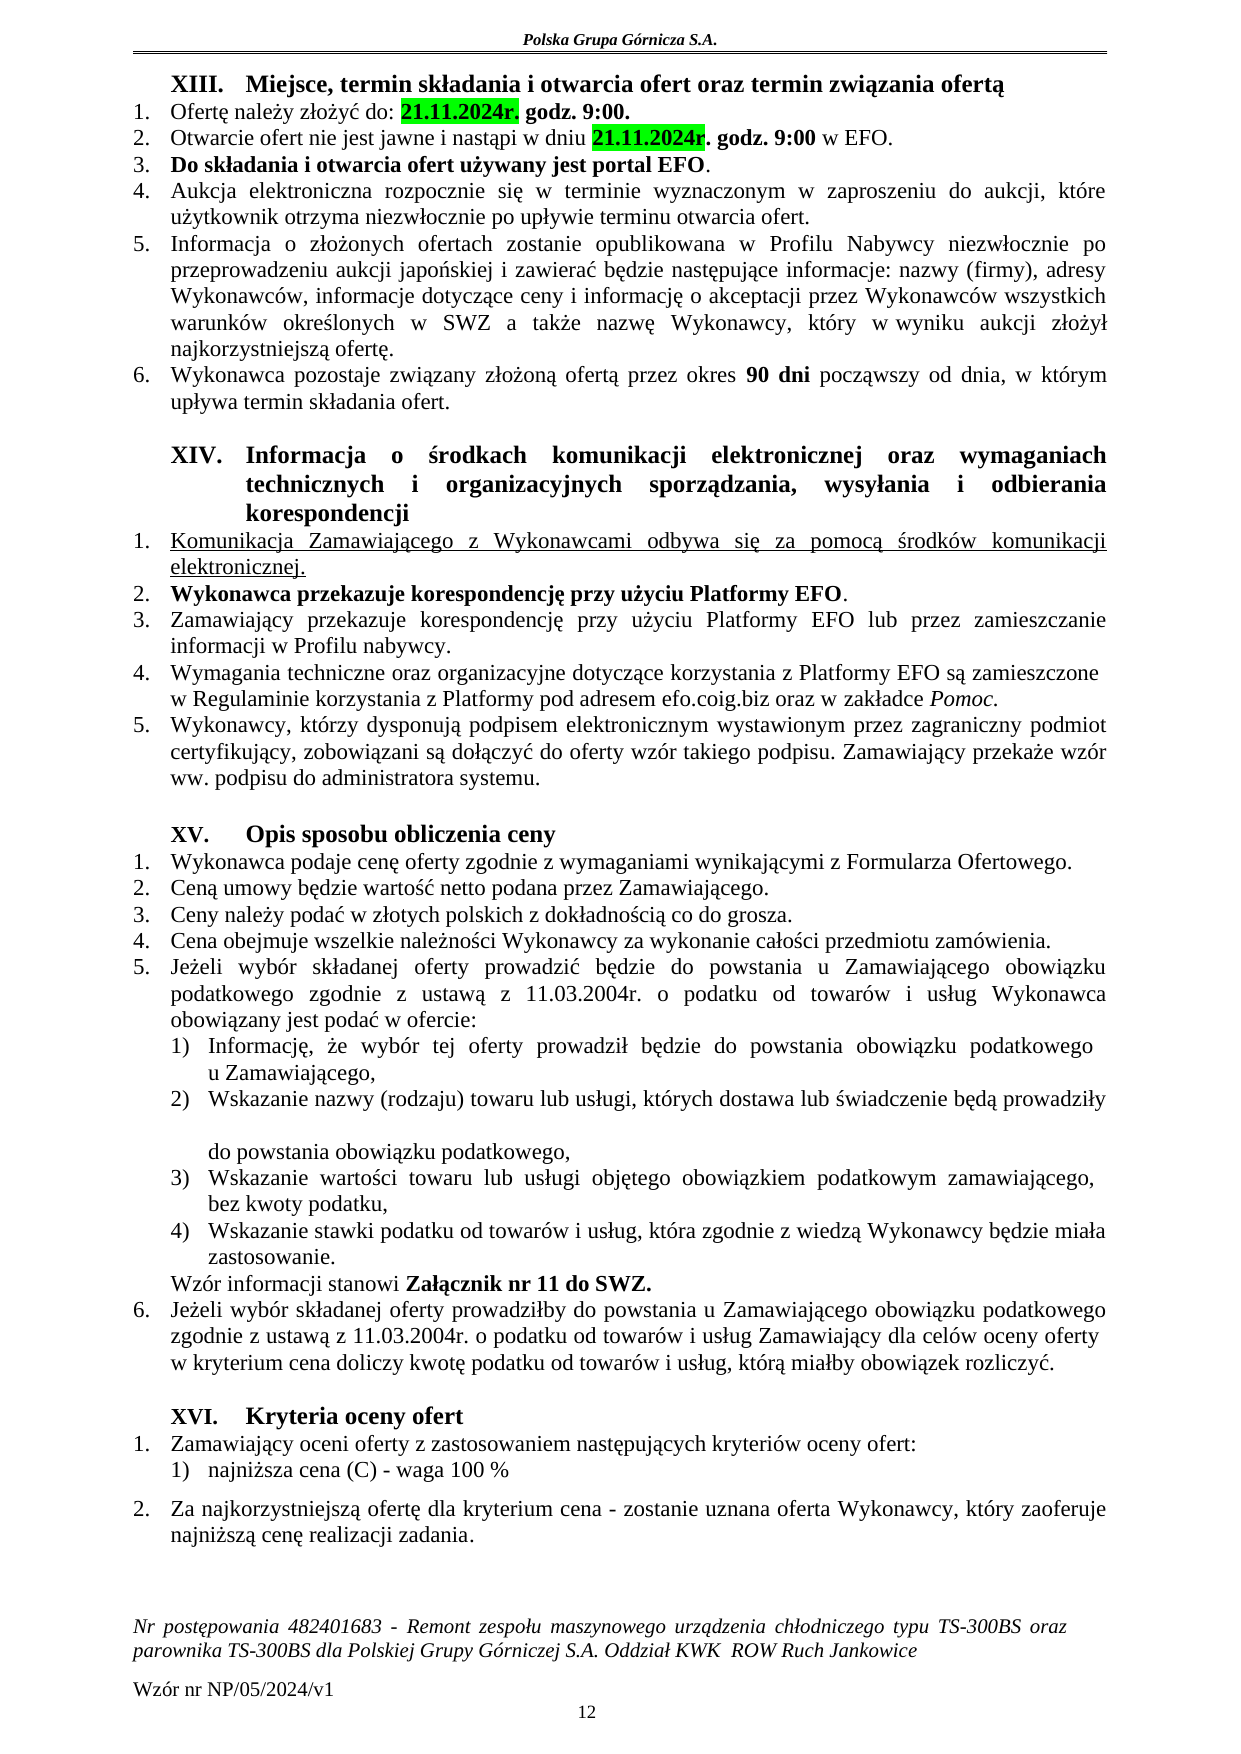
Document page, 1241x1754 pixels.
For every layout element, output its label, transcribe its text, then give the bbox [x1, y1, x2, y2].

list Komunikacja Zamawiającego z Wykonawcami odbywa się za pomocą środków komunikacji elektronicznej. [133, 527, 1107, 579]
list Wskazanie stawki podatku od towarów i usług, która zgodnie z wiedzą Wykonawcy będzie miała zastosowanie. [170, 1217, 1107, 1269]
text Wzór informacji stanowi Załącznik nr 11 do SWZ. [170, 1269, 1107, 1296]
list Miejsce, termin składania i otwarcia ofert oraz termin związania ofertą [170, 69, 1107, 98]
list Wykonawca przekazuje korespondencję przy użyciu Platformy EFO. [133, 579, 1107, 606]
list Otwarcie ofert nie jest jawne i nastąpi w dniu 21.11.2024r. godz. 9:00 w EFO. [705, 124, 1107, 151]
list Kryteria oceny ofert [170, 1401, 1107, 1430]
list Ceny należy podać w złotych polskich z dokładnością co do grosza. [133, 901, 1107, 927]
list Do składania i otwarcia ofert używany jest portal EFO. [133, 151, 1107, 177]
list Informacja o środkach komunikacji elektronicznej oraz wymaganiach technicznych i organizacyjnych sporządzania, wysyłania i odbierania korespondencji [170, 441, 1107, 527]
list Wykonawca podaje cenę oferty zgodnie z wymaganiami wynikającymi z Formularza Ofertowego. [133, 848, 1107, 874]
list Wykonawca pozostaje związany złożoną ofertą przez okres 90 dni począwszy od dnia, w którym upływa termin składania ofert. [133, 362, 1107, 414]
list Informację, że wybór tej oferty prowadził będzie do powstania obowiązku podatkowego u Zamawiającego, [170, 1032, 1107, 1085]
list Aukcja elektroniczna rozpocznie się w terminie wyznaczonym w zaproszeniu do aukcji, które użytkownik otrzyma niezwłocznie po upływie terminu otwarcia ofert. [133, 177, 1107, 230]
list Cena obejmuje wszelkie należności Wykonawcy za wykonanie całości przedmiotu zamówienia. [133, 927, 1107, 953]
list Informacja o złożonych ofertach zostanie opublikowana w Profilu Nabywcy niezwłocznie po przeprowadzeniu aukcji japońskiej i zawierać będzie następujące informacje: nazwy (firmy), adresy Wykonawców, informacje dotyczące ceny i informację o akceptacji przez Wykonawców wszystkich warunków określonych w SWZ a także nazwę Wykonawcy, który w wyniku aukcji złożył najkorzystniejszą ofertę. [133, 230, 1107, 362]
list Jeżeli wybór składanej oferty prowadzić będzie do powstania u Zamawiającego obowiązku podatkowego zgodnie z ustawą z 11.03.2004r. o podatku od towarów i usług Wykonawca obowiązany jest podać w ofercie: [133, 953, 1107, 1032]
list Wskazanie wartości towaru lub usługi objętego obowiązkiem podatkowym zamawiającego, bez kwoty podatku, [170, 1164, 1107, 1217]
list Zamawiający oceni oferty z zastosowaniem następujących kryteriów oceny ofert: [133, 1430, 1107, 1456]
list Wskazanie nazwy (rodzaju) towaru lub usługi, których dostawa lub świadczenie będą prowadziły do powstania obowiązku podatkowego, [170, 1085, 1107, 1164]
list Ceną umowy będzie wartość netto podana przez Zamawiającego. [133, 874, 1107, 901]
list Otwarcie ofert nie jest jawne i nastąpi w dniu 21.11.2024r. godz. 9:00 w EFO. [133, 124, 592, 151]
list Wymagania techniczne oraz organizacyjne dotyczące korzystania z Platformy EFO są zamieszczone w Regulaminie korzystania z Platformy pod adresem efo.coig.biz oraz w zakładce Pomoc. [133, 659, 1107, 711]
list Wykonawcy, którzy dysponują podpisem elektronicznym wystawionym przez zagraniczny podmiot certyfikujący, zobowiązani są dołączyć do oferty wzór takiego podpisu. Zamawiający przekaże wzór ww. podpisu do administratora systemu. [133, 711, 1107, 790]
list Zamawiający przekazuje korespondencję przy użyciu Platformy EFO lub przez zamieszczanie informacji w Profilu nabywcy. [133, 606, 1107, 659]
list najniższa cena (C) - waga 100 % [170, 1456, 1107, 1483]
list Ofertę należy złożyć do: 21.11.2024r. godz. 9:00. [133, 98, 401, 124]
list Ofertę należy złożyć do: 21.11.2024r. godz. 9:00. [519, 98, 1107, 124]
list Opis sposobu obliczenia ceny [170, 819, 1107, 848]
list Za najkorzystniejszą ofertę dla kryterium cena - zostanie uznana oferta Wykonawcy, który zaoferuje najniższą cenę realizacji zadania. [133, 1495, 1107, 1547]
list Jeżeli wybór składanej oferty prowadziłby do powstania u Zamawiającego obowiązku podatkowego zgodnie z ustawą z 11.03.2004r. o podatku od towarów i usług Zamawiający dla celów oceny oferty w kryterium cena doliczy kwotę podatku od towarów i usług, którą miałby obowiązek rozliczyć. [133, 1296, 1107, 1375]
